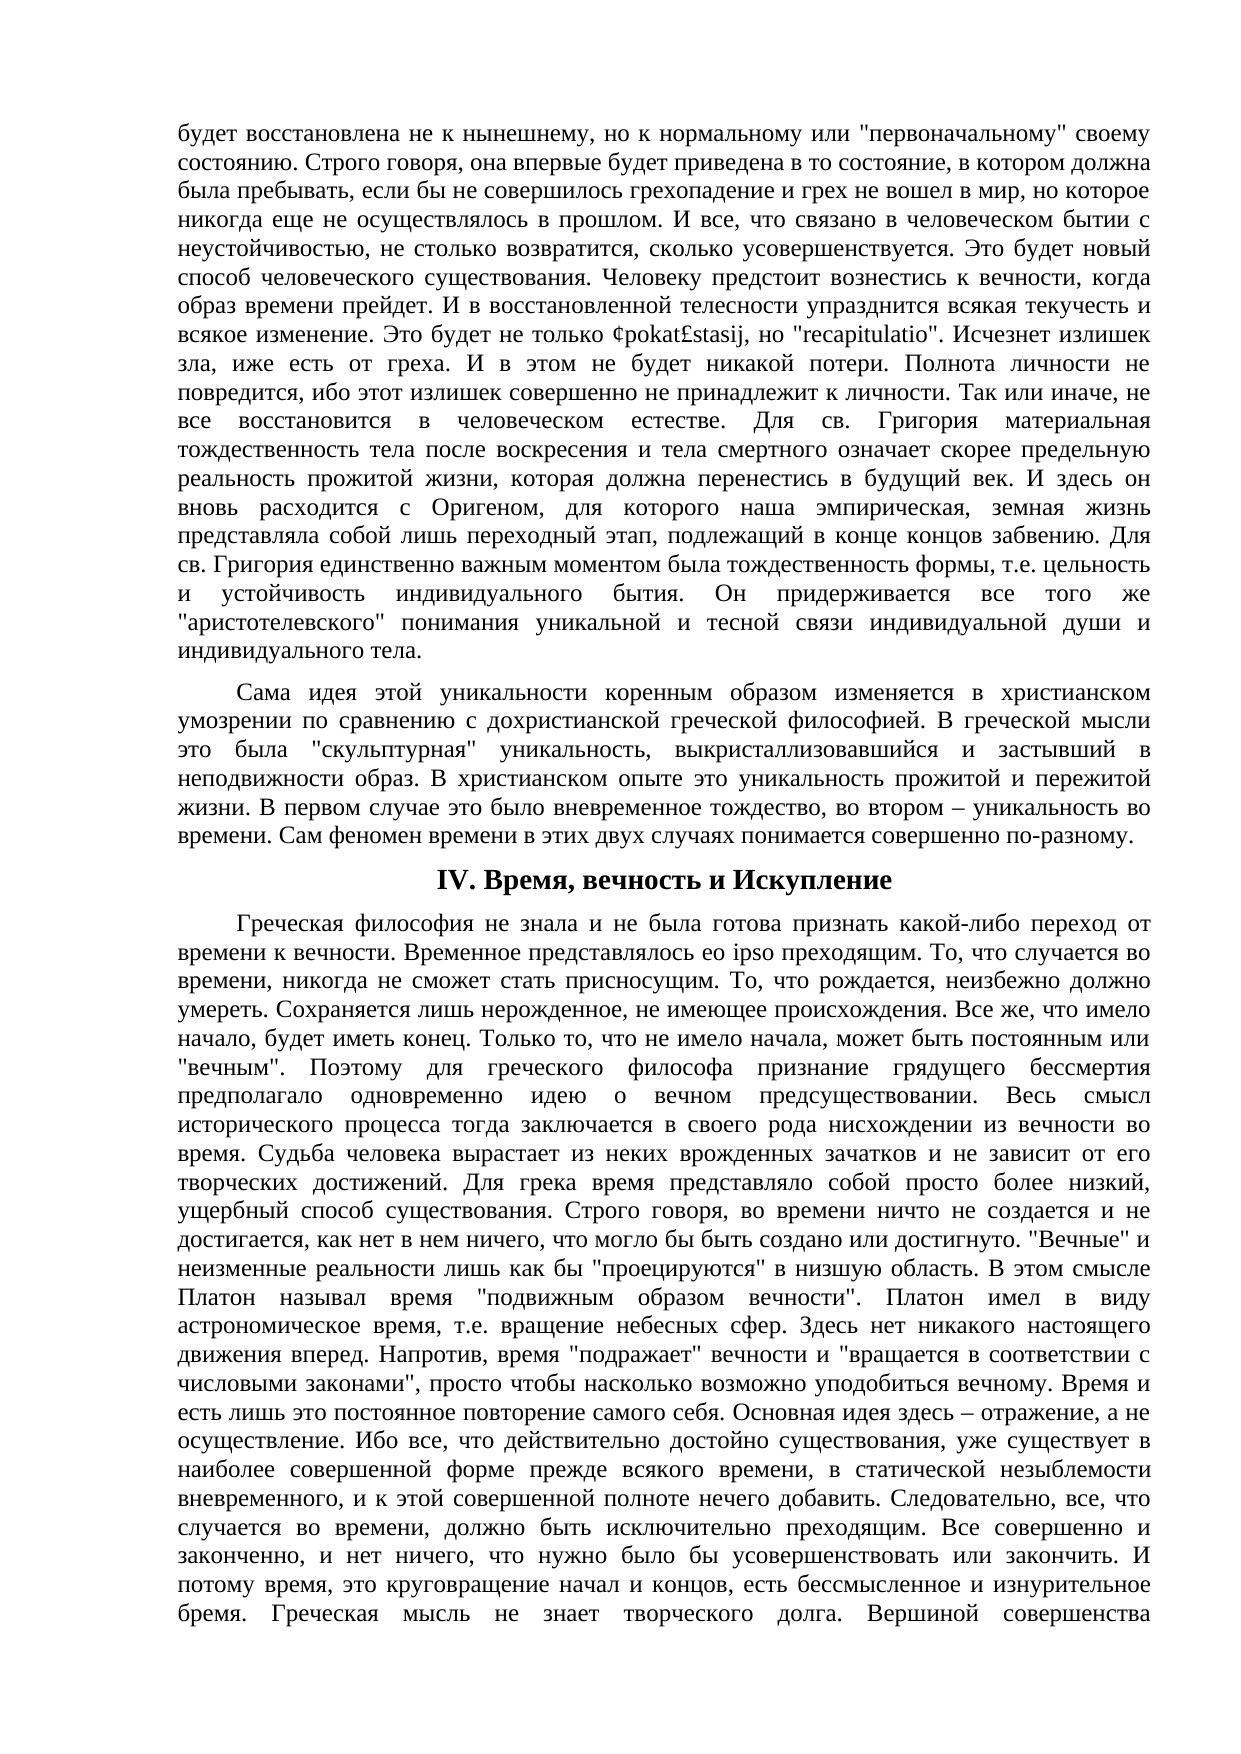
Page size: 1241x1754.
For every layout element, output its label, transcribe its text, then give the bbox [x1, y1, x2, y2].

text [177, 118, 1152, 664]
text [177, 908, 1152, 1627]
text IV. Время, вечность и Искупление [177, 862, 1152, 895]
text Сама идея этой уникальности коренным образом изменяется в христианском умозрении по сравнению с дохристианской греческой философией. В греческой мысли это была "скульптурная" уникальность, выкристаллизовавшийся и застывший в неподвижности образ. В христианском опыте это уникальность прожитой и пережитой жизни. В первом случае это было вневременное тождество, во втором – уникальность во времени. Сам феномен времени в этих двух случаях понимается совершенно по-разному. [177, 677, 1152, 849]
